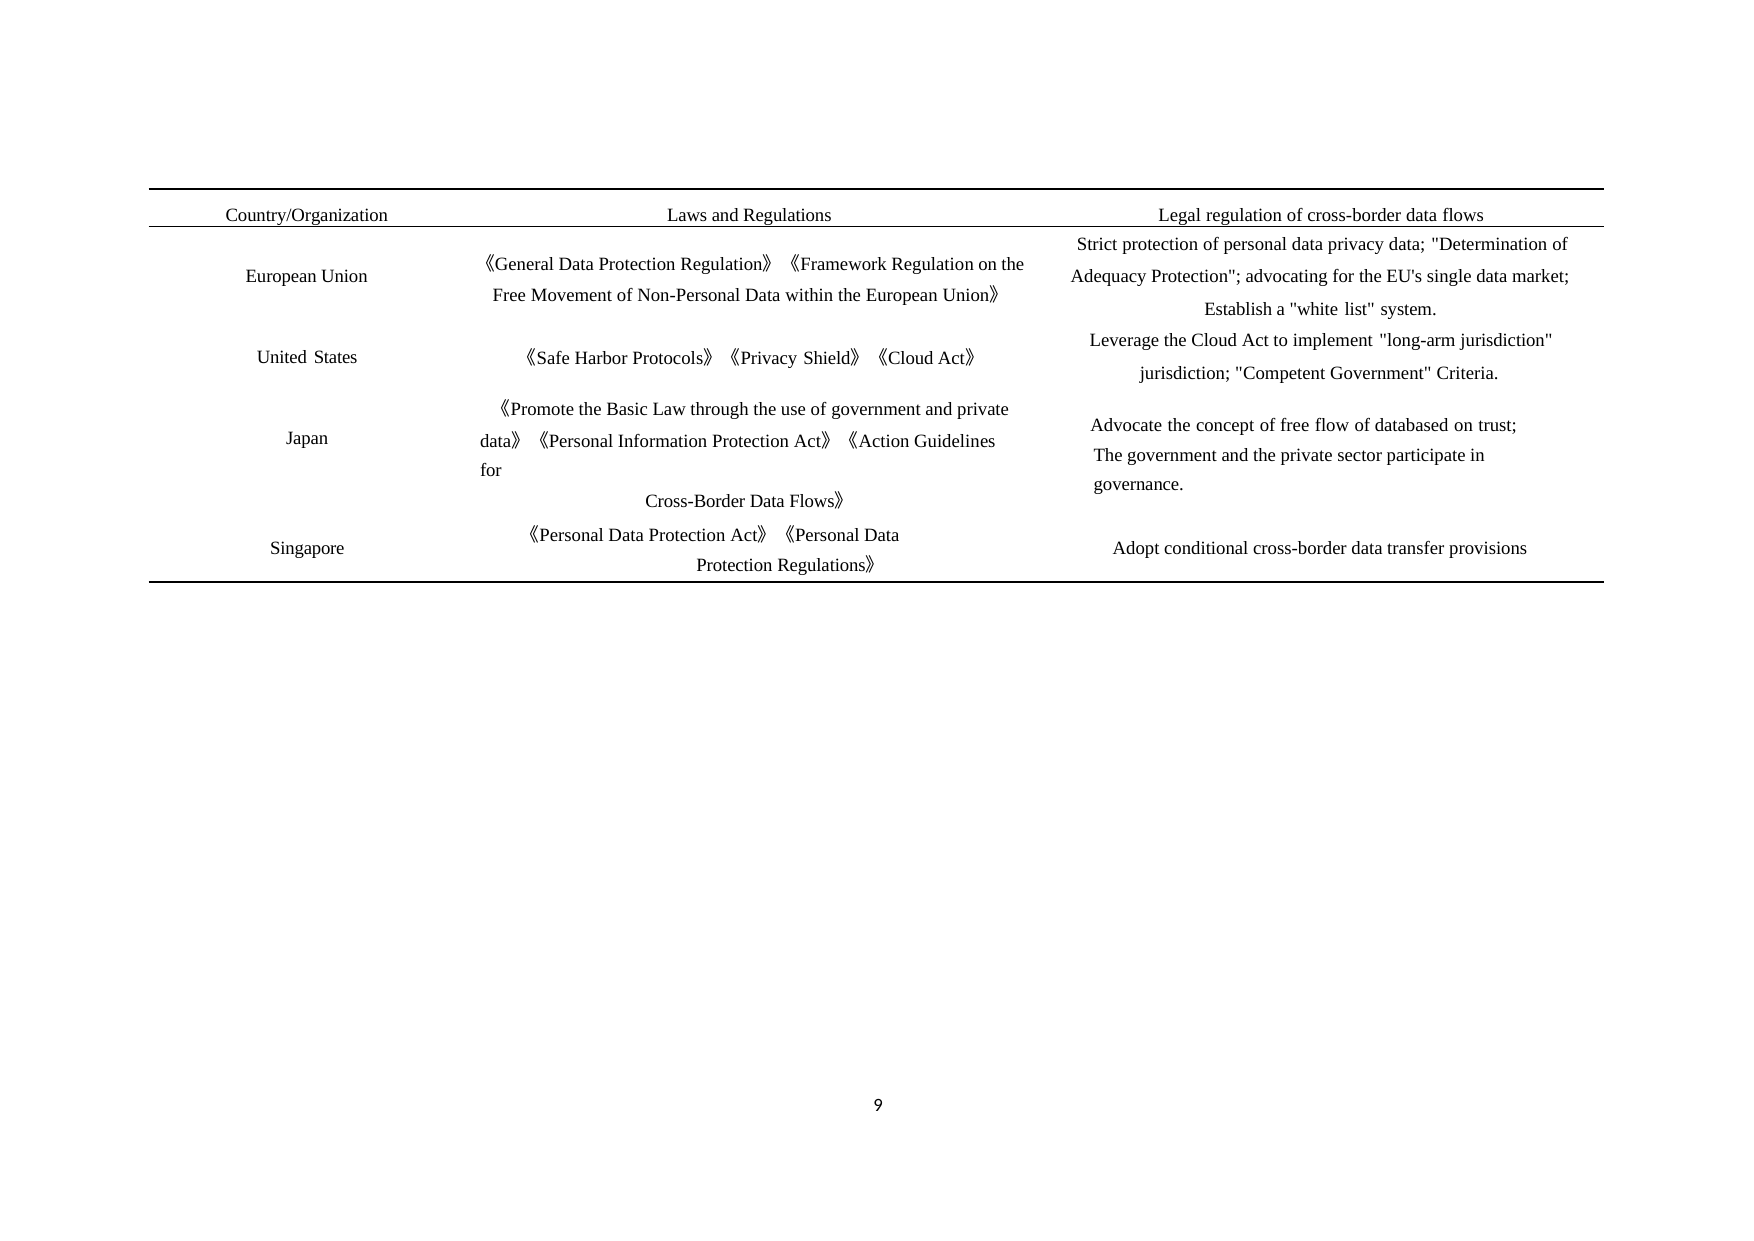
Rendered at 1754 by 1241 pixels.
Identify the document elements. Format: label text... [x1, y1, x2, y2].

table_cell Adopt conditional cross-border data transfer provisions [1047, 512, 1604, 581]
table_cell European Union [149, 227, 434, 324]
table_cell 《Personal Data Protection Act》《Personal Data Protection Regulations》 [434, 512, 1047, 581]
table_cell Advocate the concept of free flow of databased on trust; The government and the private sector participate in governance. [1047, 388, 1604, 512]
table_cell 《Promote the Basic Law through the use of government and private data》《Personal Information Protection Act》《Action Guidelines for Cross-Border Data Flows》 [434, 388, 1047, 512]
table_cell 《Safe Harbor Protocols》《Privacy Shield》《Cloud Act》 [434, 325, 1047, 388]
table_cell Singapore [149, 512, 434, 581]
table_header Legal regulation of cross-border data flows [1047, 190, 1604, 226]
table_cell 《General Data Protection Regulation》《Framework Regulation on the Free Movement of Non-Personal Data within the European Union》 [434, 227, 1047, 324]
table_cell Strict protection of personal data privacy data; "Determination of Adequacy Protection"; advocating for the EU's single data market; Establish a "white list" system. [1047, 227, 1604, 324]
table_cell United States [149, 325, 434, 388]
table_cell Leverage the Cloud Act to implement "long-arm jurisdiction" jurisdiction; "Competent Government" Criteria. [1047, 325, 1604, 388]
table_header Laws and Regulations [434, 190, 1047, 226]
table_cell Japan [149, 388, 434, 512]
table_header Country/Organization [149, 190, 434, 226]
